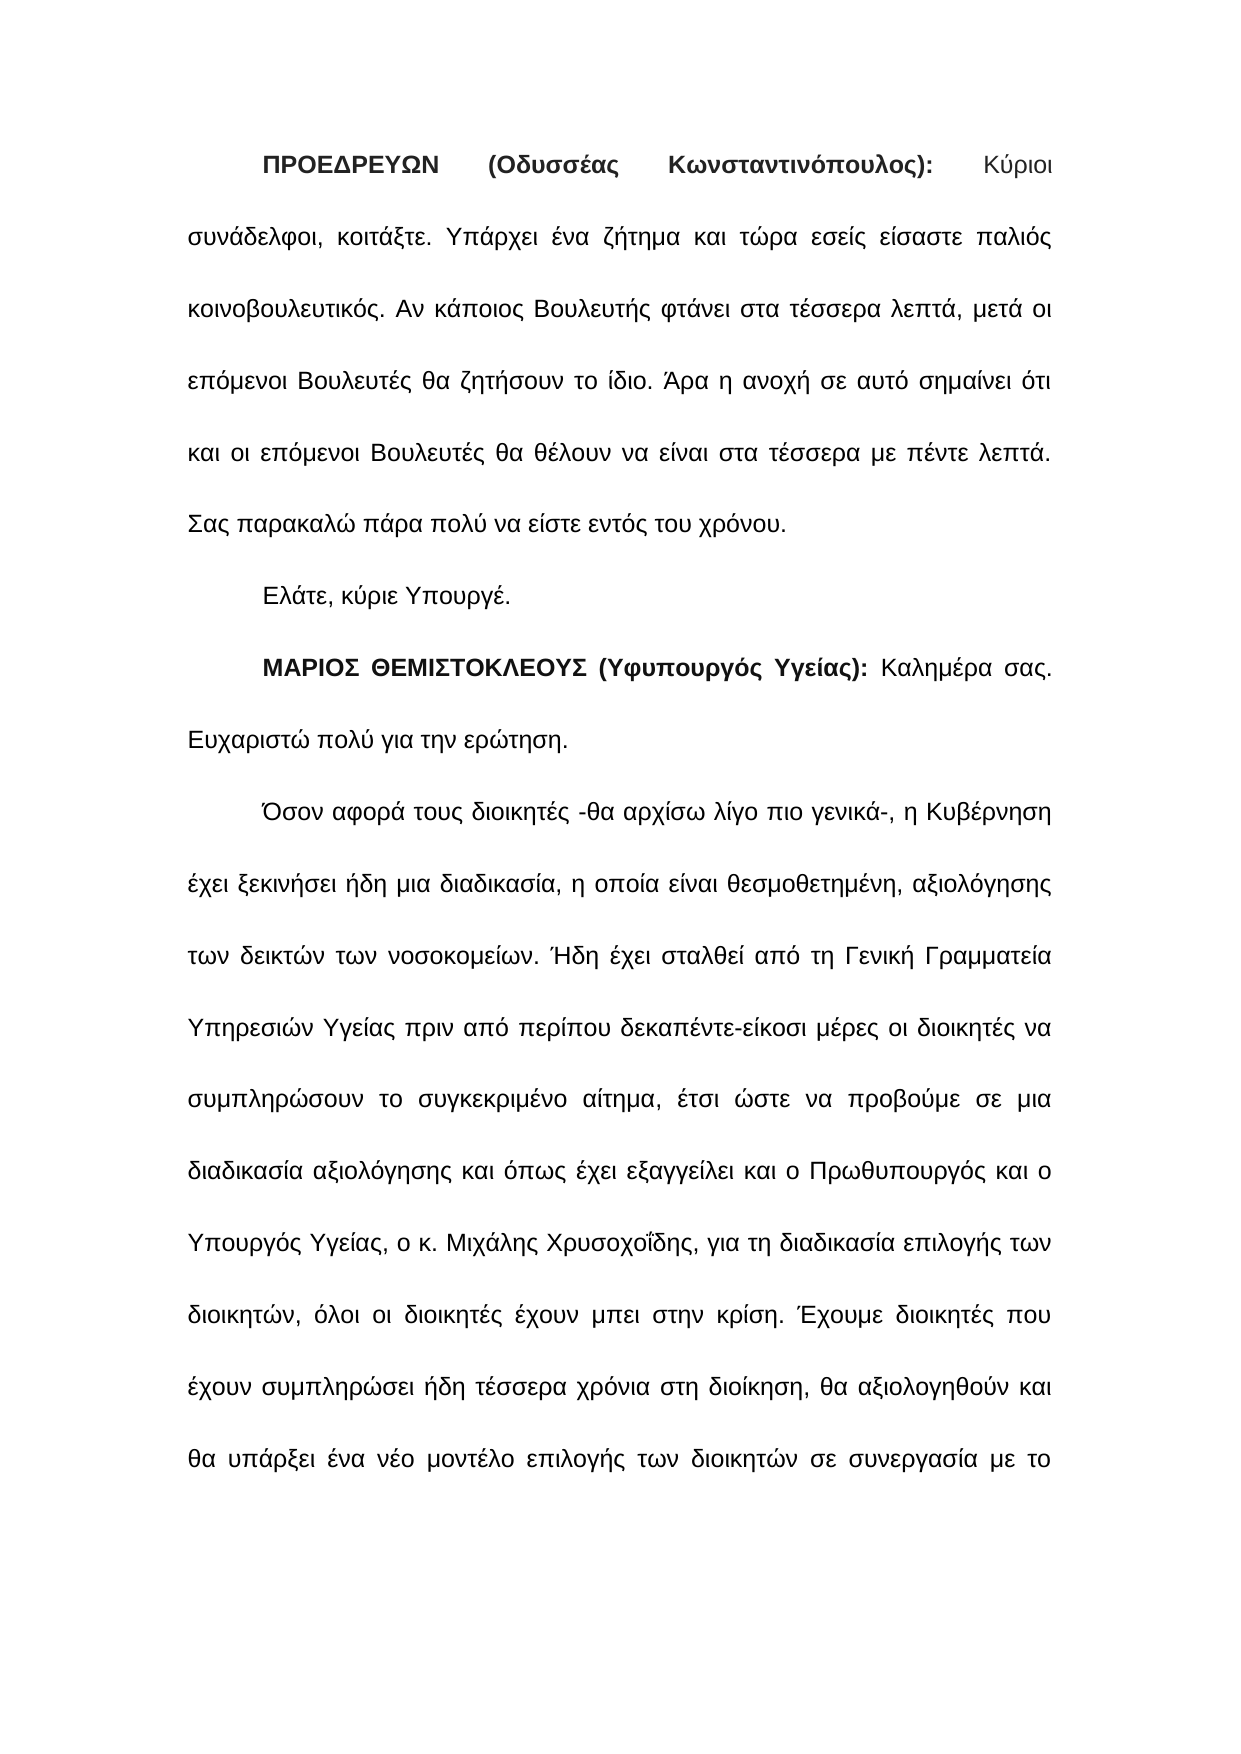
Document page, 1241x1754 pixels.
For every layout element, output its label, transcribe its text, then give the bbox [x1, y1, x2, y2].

text ΜΑΡΙΟΣ ΘΕΜΙΣΤΟΚΛΕΟΥΣ (Υφυπουργός Υγείας): Καλημέρα σας. Ευχαριστώ πολύ για την ερώτηση. [187, 653, 1053, 754]
text ΠΡΟΕΔΡΕΥΩΝ (Οδυσσέας Κωνσταντινόπουλος): Κύριοι συνάδελφοι, κοιτάξτε. Υπάρχει ένα ζήτημα και τώρα εσείς είσαστε παλιός κοινοβουλευτικός. Αν κάποιος Βουλευτής φτάνει στα τέσσερα λεπτά, μετά οι επόμενοι Βουλευτές θα ζητήσουν το ίδιο. Άρα η ανοχή σε αυτό σημαίνει ότι και οι επόμενοι Βουλευτές θα θέλουν να είναι στα τέσσερα με πέντε λεπτά. Σας παρακαλώ πάρα πολύ να είστε εντός του χρόνου. [187, 150, 1053, 538]
text Ελάτε, κύριε Υπουργέ. [187, 581, 1053, 610]
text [187, 797, 1053, 1472]
